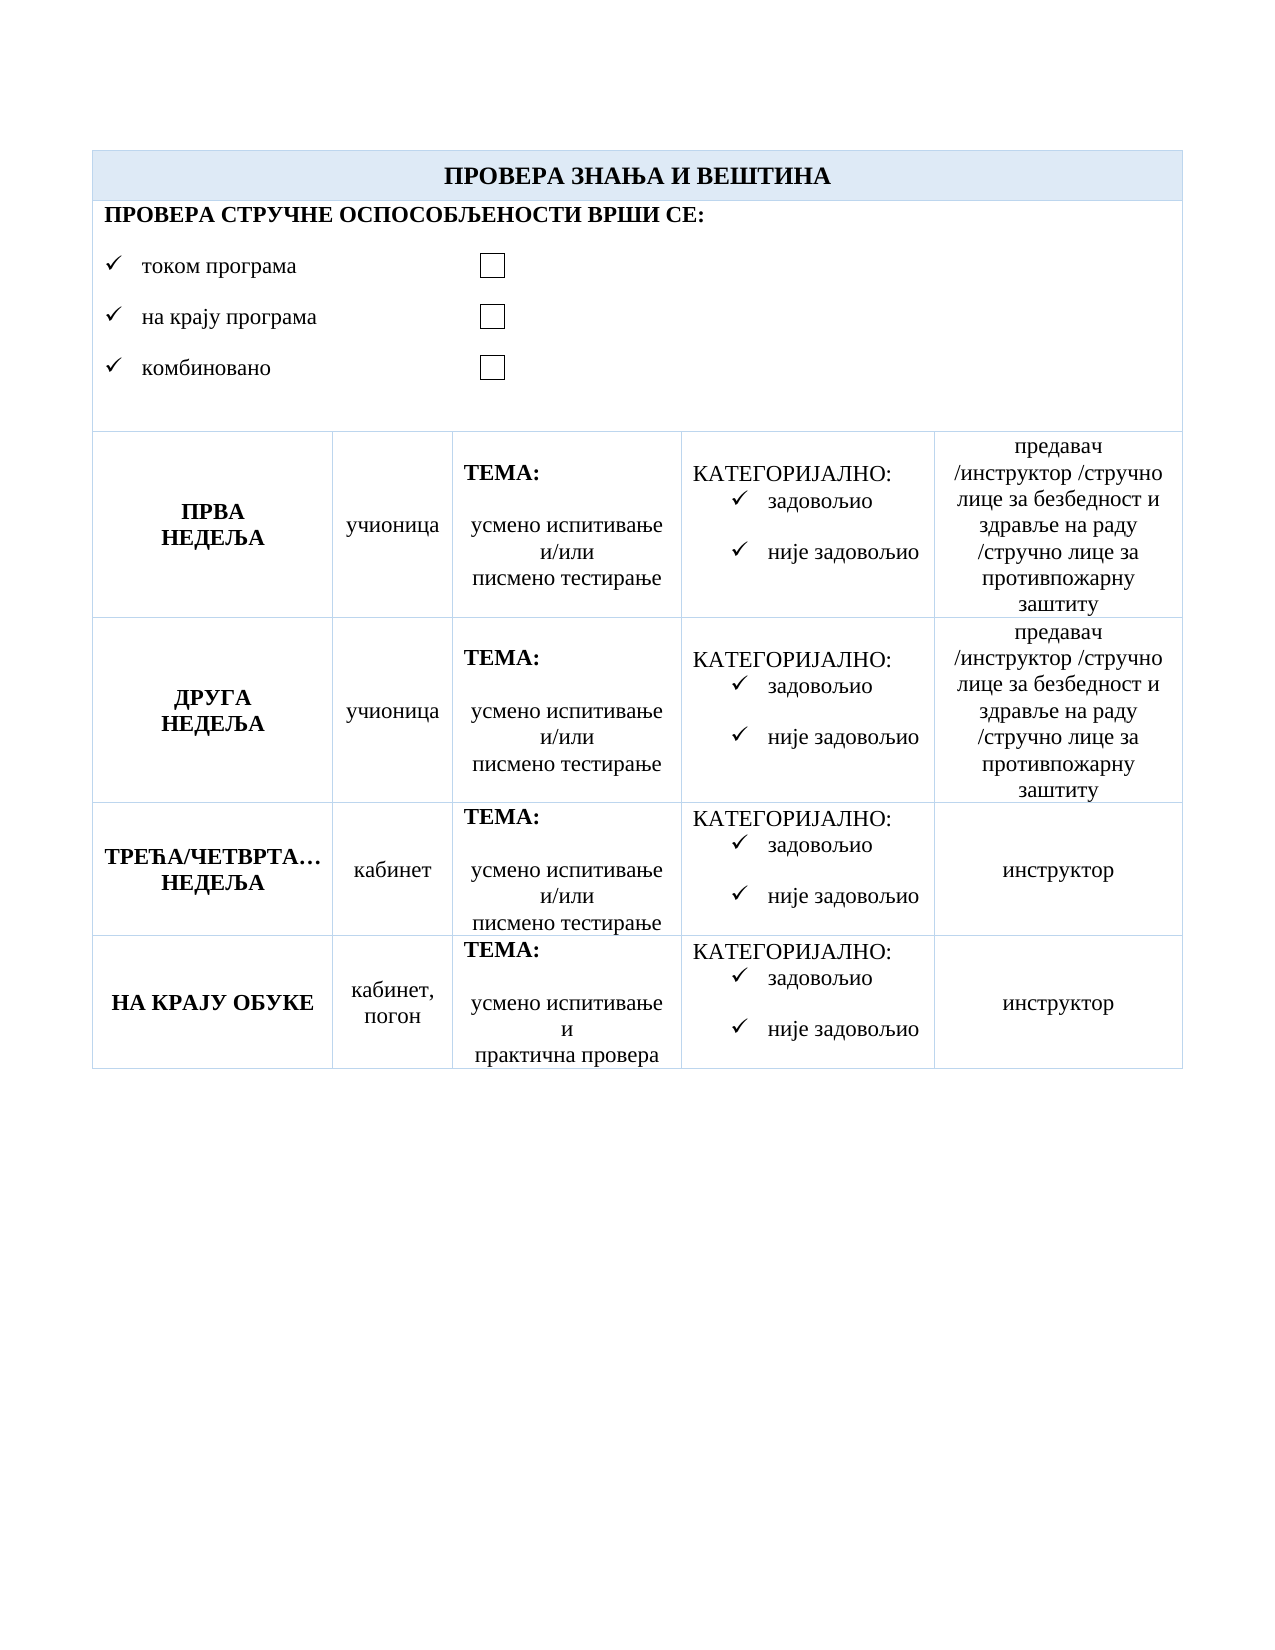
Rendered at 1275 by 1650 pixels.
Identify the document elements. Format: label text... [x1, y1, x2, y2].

table_cell учионица [333, 432, 452, 617]
table_cell ПРВА НЕДЕЉА [93, 432, 332, 617]
table_cell ТРЕЋА/ЧЕТВРТА… НЕДЕЉА [93, 803, 332, 935]
table_cell КАТЕГОРИЈАЛНО: задовољио није задовољио [682, 936, 934, 1068]
table_cell КАТЕГОРИЈАЛНО: задовољио није задовољио [682, 432, 934, 617]
table_cell инструктор [935, 803, 1182, 935]
table_cell КАТЕГОРИЈАЛНО: задовољио није задовољио [682, 618, 934, 802]
table_cell предавач /инструктор /стручно лице за безбедност и здравље на раду /стручно лице за противпожарну заштиту [935, 618, 1182, 802]
table_cell ТЕМА: усмено испитивање и практична провера [453, 936, 681, 1068]
table_cell ПРОВЕРА СТРУЧНЕ ОСПОСОБЉЕНОСТИ ВРШИ СЕ: током програма на крају програма комбиновано [93, 201, 1182, 431]
table_header ПРОВЕРА ЗНАЊА И ВЕШТИНА [93, 151, 1182, 200]
table_cell кабинет, погон [333, 936, 452, 1068]
table_cell ДРУГА НЕДЕЉА [93, 618, 332, 802]
table_cell предавач /инструктор /стручно лице за безбедност и здравље на раду /стручно лице за противпожарну заштиту [935, 432, 1182, 617]
table_cell НА КРАЈУ ОБУКЕ [93, 936, 332, 1068]
table_cell КАТЕГОРИЈАЛНО: задовољио није задовољио [682, 803, 934, 935]
table_cell ТЕМА: усмено испитивање и/или писмено тестирање [453, 618, 681, 802]
table_cell кабинет [333, 803, 452, 935]
table_cell ТЕМА: усмено испитивање и/или писмено тестирање [453, 803, 681, 935]
table_cell инструктор [935, 936, 1182, 1068]
table_cell учионица [333, 618, 452, 802]
table_cell ТЕМА: усмено испитивање и/или писмено тестирање [453, 432, 681, 617]
